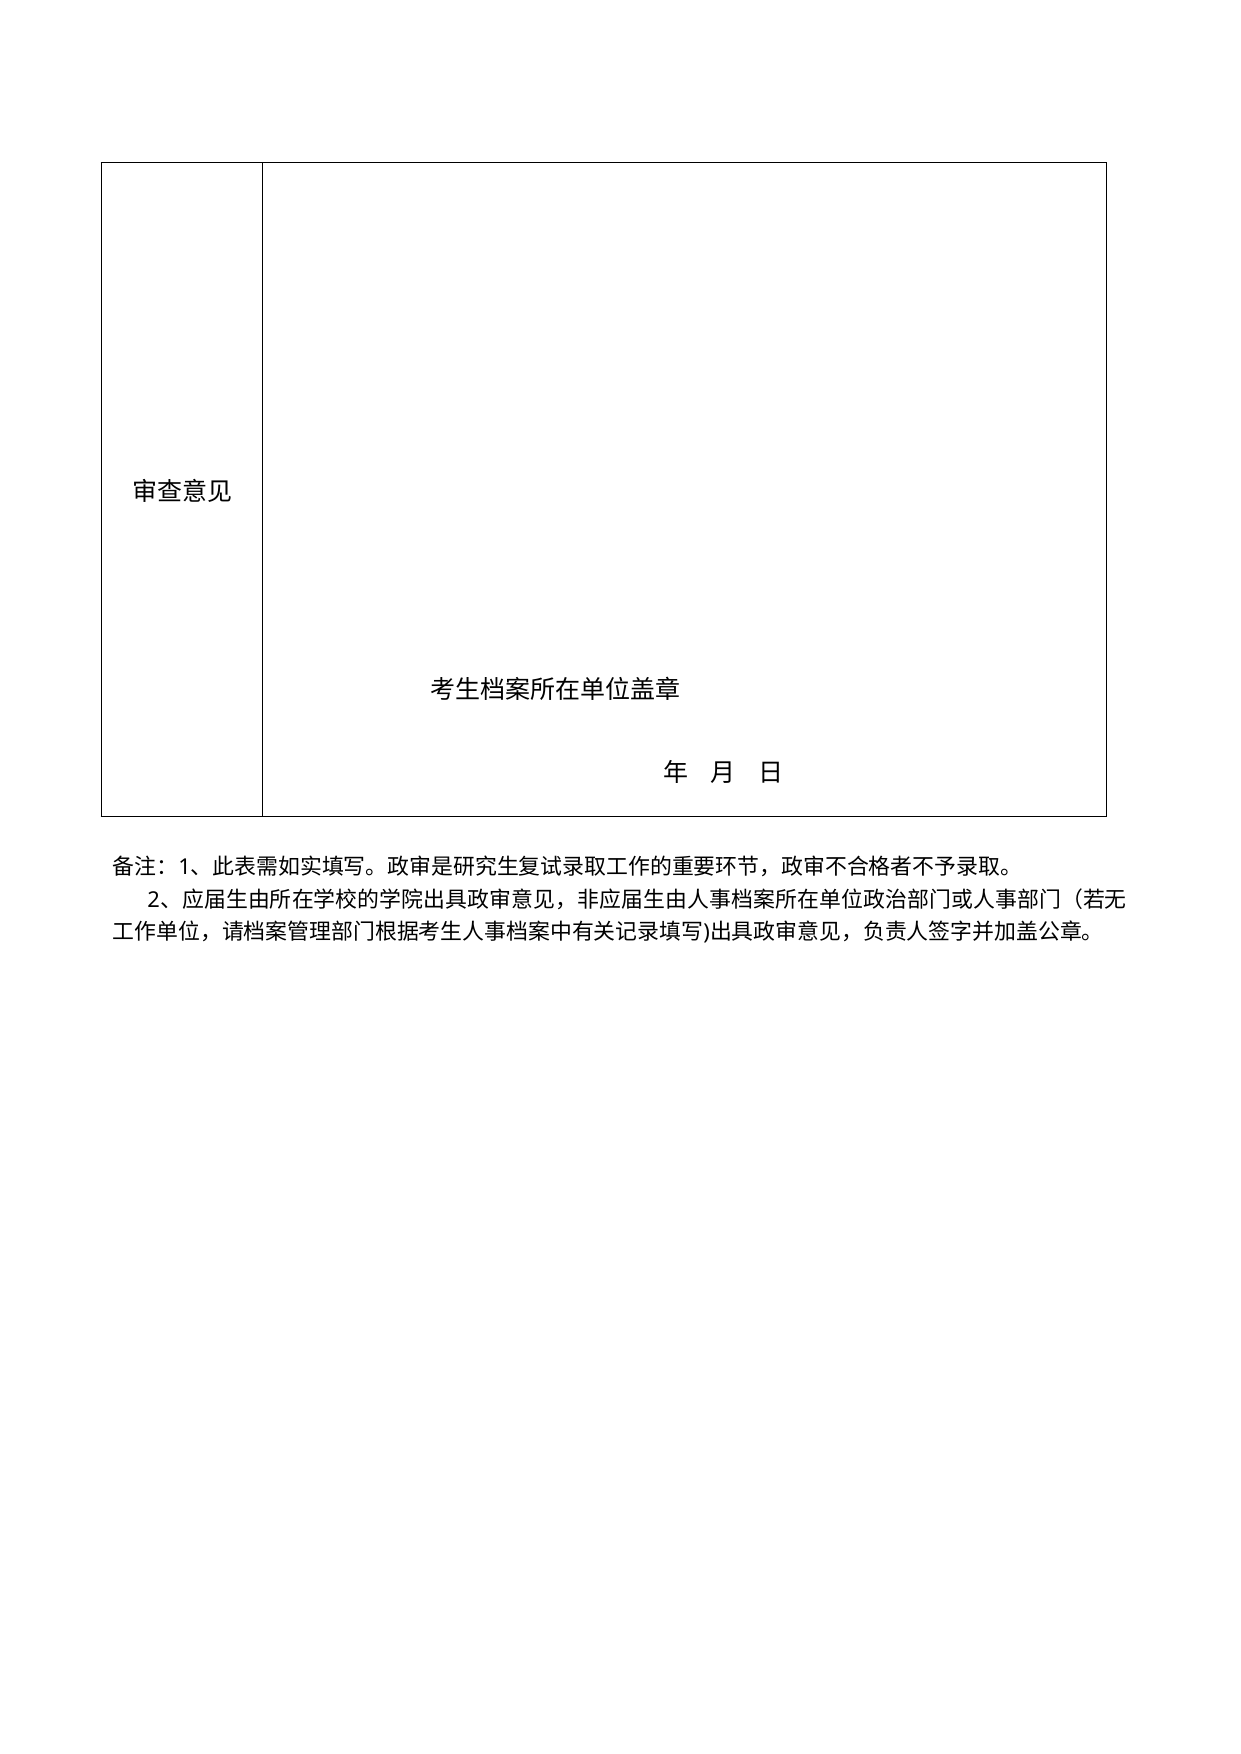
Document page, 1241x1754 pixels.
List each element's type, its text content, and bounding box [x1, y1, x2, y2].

table_cell 审查意见 [102, 163, 262, 816]
text 备注：1、此表需如实填写。政审是研究生复试录取工作的重要环节，政审不合格者不予录取。 [112, 849, 1128, 882]
text 2、应届生由所在学校的学院出具政审意见，非应届生由人事档案所在单位政治部门或人事部门（若无工作单位，请档案管理部门根据考生人事档案中有关记录填写)出具政审意见，负责人签字并加盖公章。 [112, 882, 1128, 947]
table_cell 考生档案所在单位盖章 年 月 日 [263, 163, 1106, 816]
